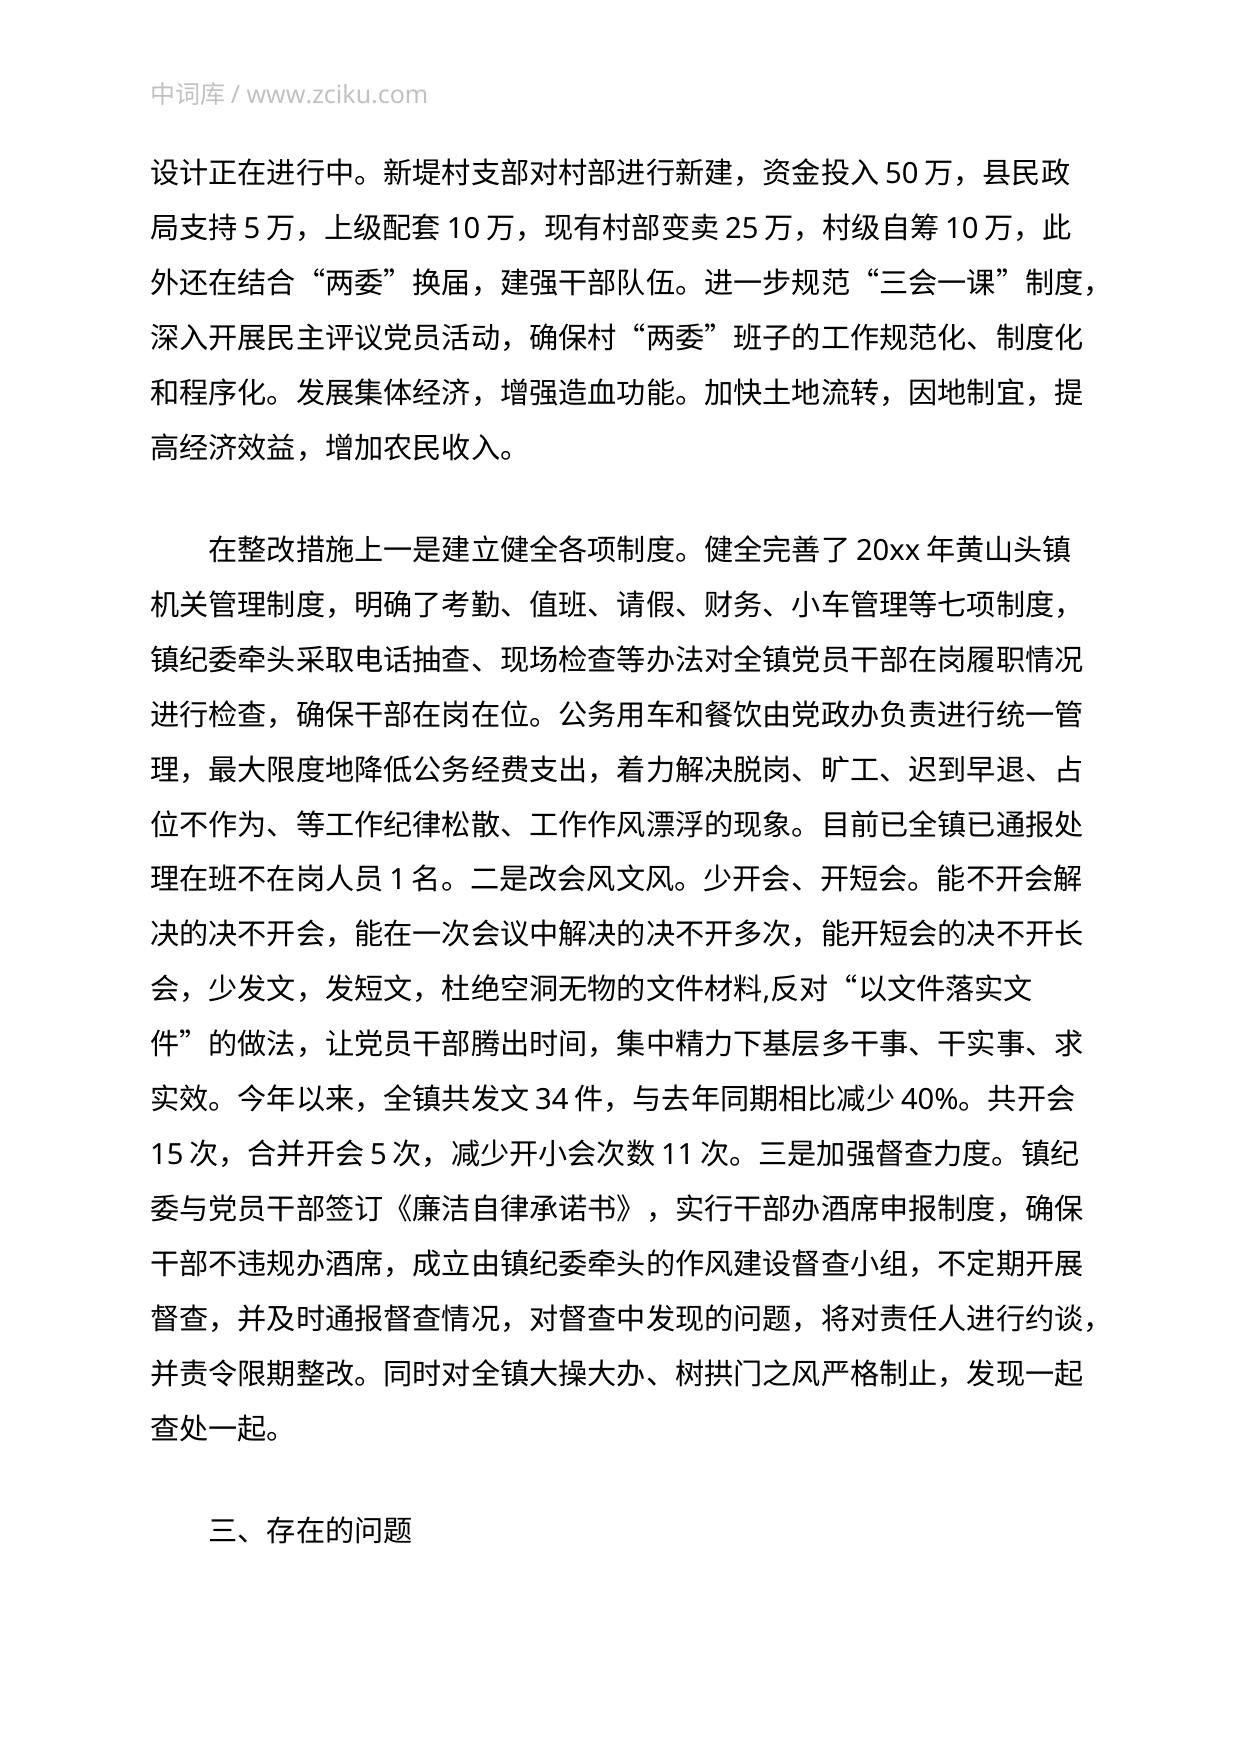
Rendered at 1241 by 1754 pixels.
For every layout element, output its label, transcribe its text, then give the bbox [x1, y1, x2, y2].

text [150, 150, 1090, 467]
text 三、存在的问题 [150, 1507, 1090, 1549]
text 在整改措施上一是建立健全各项制度。健全完善了20xx年黄山头镇机关管理制度，明确了考勤、值班、请假、财务、小车管理等七项制度，镇纪委牵头采取电话抽查、现场检查等办法对全镇党员干部在岗履职情况进行检查，确保干部在岗在位。公务用车和餐饮由党政办负责进行统一管理，最大限度地降低公务经费支出，着力解决脱岗、旷工、迟到早退、占位不作为、等工作纪律松散、工作作风漂浮的现象。目前已全镇已通报处理在班不在岗人员1名。二是改会风文风。少开会、开短会。能不开会解决的决不开会，能在一次会议中解决的决不开多次，能开短会的决不开长会，少发文，发短文，杜绝空洞无物的文件材料,反对“以文件落实文件”的做法，让党员干部腾出时间，集中精力下基层多干事、干实事、求实效。今年以来，全镇共发文34件，与去年同期相比减少40%。共开会15次，合并开会5次，减少开小会次数11次。三是加强督查力度。镇纪委与党员干部签订《廉洁自律承诺书》，实行干部办酒席申报制度，确保干部不违规办酒席，成立由镇纪委牵头的作风建设督查小组，不定期开展督查，并及时通报督查情况，对督查中发现的问题，将对责任人进行约谈，并责令限期整改。同时对全镇大操大办、树拱门之风严格制止，发现一起查处一起。 [150, 526, 1090, 1448]
